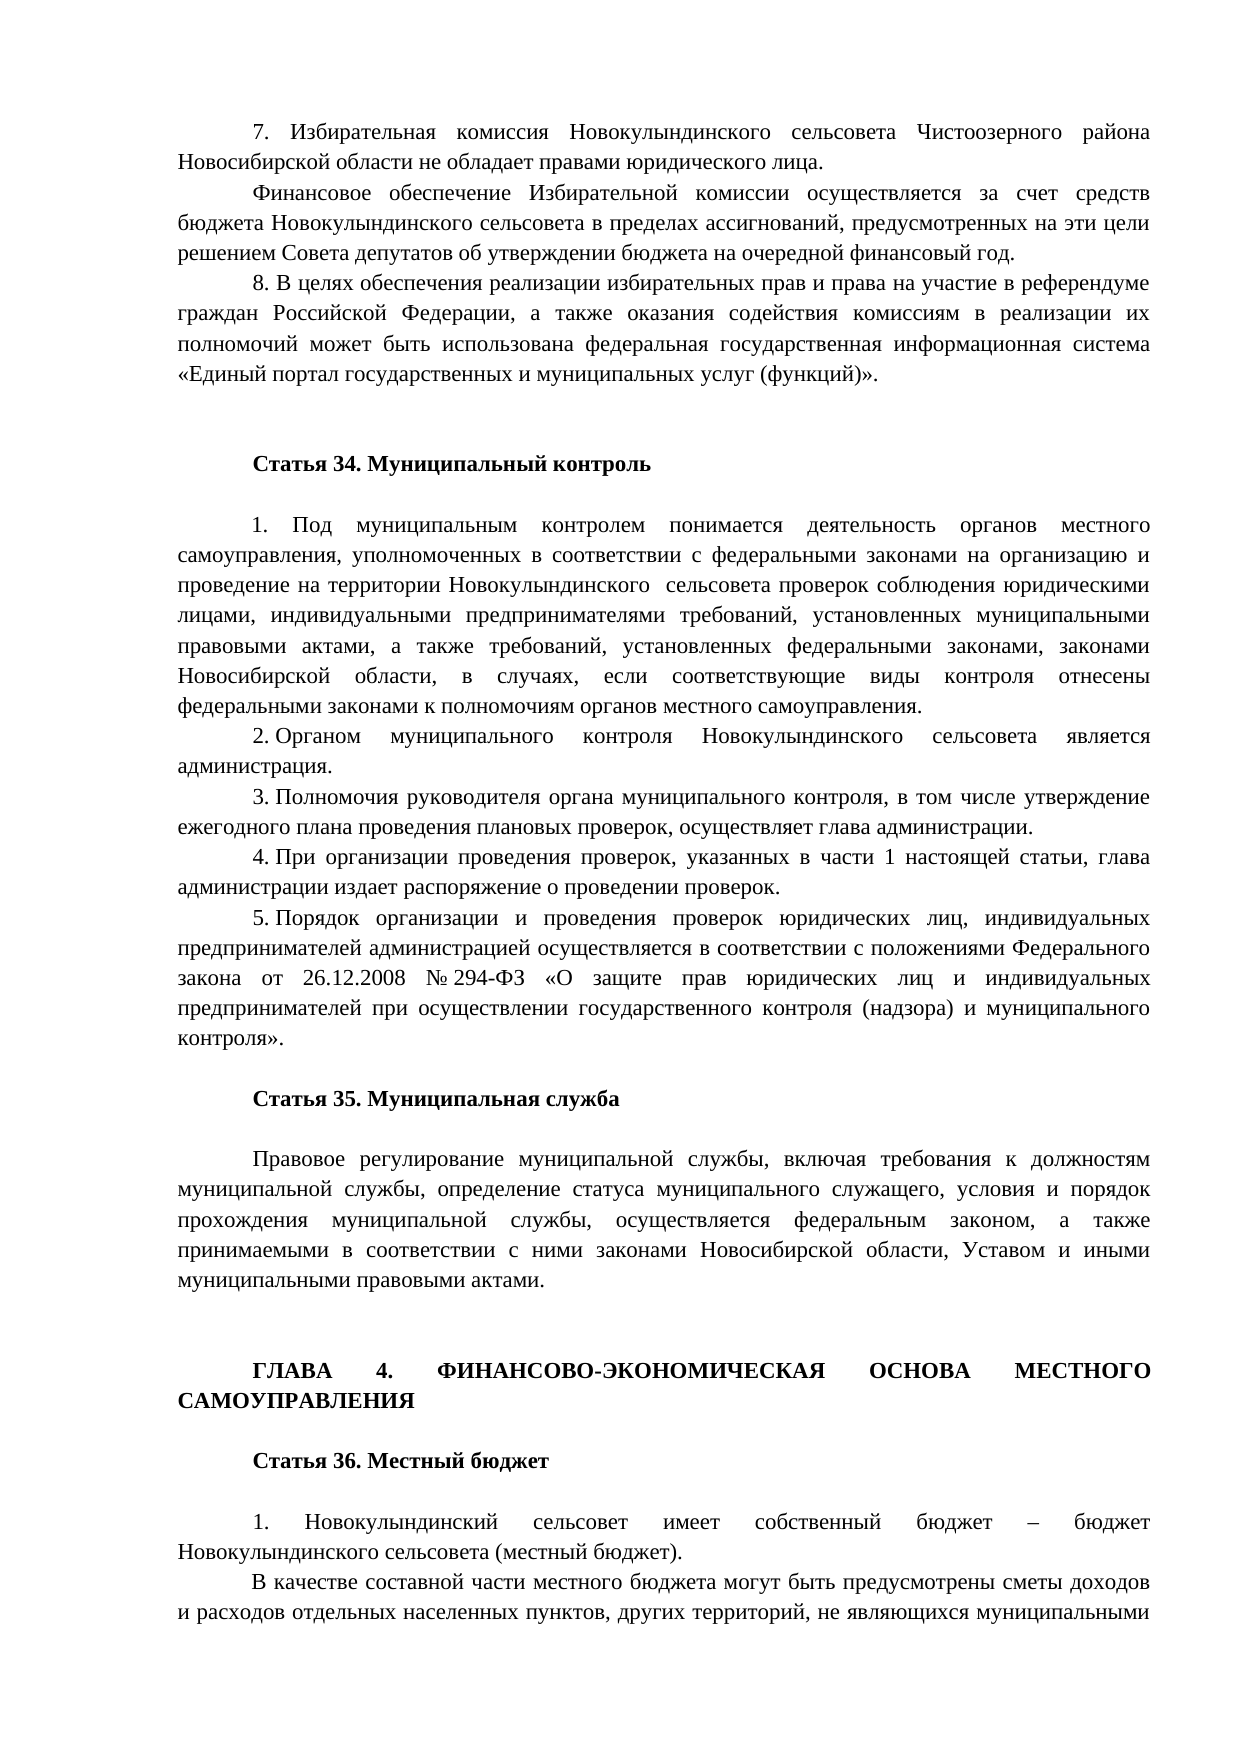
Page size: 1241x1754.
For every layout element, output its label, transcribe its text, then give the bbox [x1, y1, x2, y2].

text Статья 35. Муниципальная служба [177, 1085, 1152, 1111]
text 1. Новокулындинский сельсовет имеет собственный бюджет – бюджет Новокулындинского сельсовета (местный бюджет). [177, 1508, 1152, 1564]
text 3. Полномочия руководителя органа муниципального контроля, в том числе утверждение ежегодного плана проведения плановых проверок, осуществляет глава администрации. [177, 783, 1152, 839]
text 4. При организации проведения проверок, указанных в части 1 настоящей статьи, глава администрации издает распоряжение о проведении проверок. [177, 843, 1152, 900]
text Статья 36. Местный бюджет [177, 1447, 1152, 1474]
text 8. В целях обеспечения реализации избирательных прав и права на участие в референдуме граждан Российской Федерации, а также оказания содействия комиссиям в реализации их полномочий может быть использована федеральная государственная информационная система «Единый портал государственных и муниципальных услуг (функций)». [177, 269, 1152, 386]
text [177, 1568, 1152, 1625]
text Финансовое обеспечение Избирательной комиссии осуществляется за счет средств бюджета Новокулындинского сельсовета в пределах ассигнований, предусмотренных на эти цели решением Совета депутатов об утверждении бюджета на очередной финансовый год. [177, 178, 1152, 265]
text Правовое регулирование муниципальной службы, включая требования к должностям муниципальной службы, определение статуса муниципального служащего, условия и порядок прохождения муниципальной службы, осуществляется федеральным законом, а также принимаемыми в соответствии с ними законами Новосибирской области, Уставом и иными муниципальными правовыми актами. [177, 1145, 1152, 1292]
text 2. Органом муниципального контроля Новокулындинского сельсовета является администрация. [177, 722, 1152, 779]
text 7. Избирательная комиссия Новокулындинского сельсовета Чистоозерного района Новосибирской области не обладает правами юридического лица. [177, 118, 1152, 175]
text Статья 34. Муниципальный контроль [177, 450, 1152, 477]
text 5. Порядок организации и проведения проверок юридических лиц, индивидуальных предпринимателей администрацией осуществляется в соответствии с положениями Федерального закона от 26.12.2008 № 294-ФЗ «О защите прав юридических лиц и индивидуальных предпринимателей при осуществлении государственного контроля (надзора) и муниципального контроля». [177, 903, 1152, 1051]
text ГЛАВА 4. ФИНАНСОВО-ЭКОНОМИЧЕСКАЯ ОСНОВА МЕСТНОГО САМОУПРАВЛЕНИЯ [177, 1357, 1152, 1413]
text 1. Под муниципальным контролем понимается деятельность органов местного самоуправления, уполномоченных в соответствии с федеральными законами на организацию и проведение на территории Новокулындинского сельсовета проверок соблюдения юридическими лицами, индивидуальными предпринимателями требований, установленных муниципальными правовыми актами, а также требований, установленных федеральными законами, законами Новосибирской области, в случаях, если соответствующие виды контроля отнесены федеральными законами к полномочиям органов местного самоуправления. [177, 511, 1152, 718]
